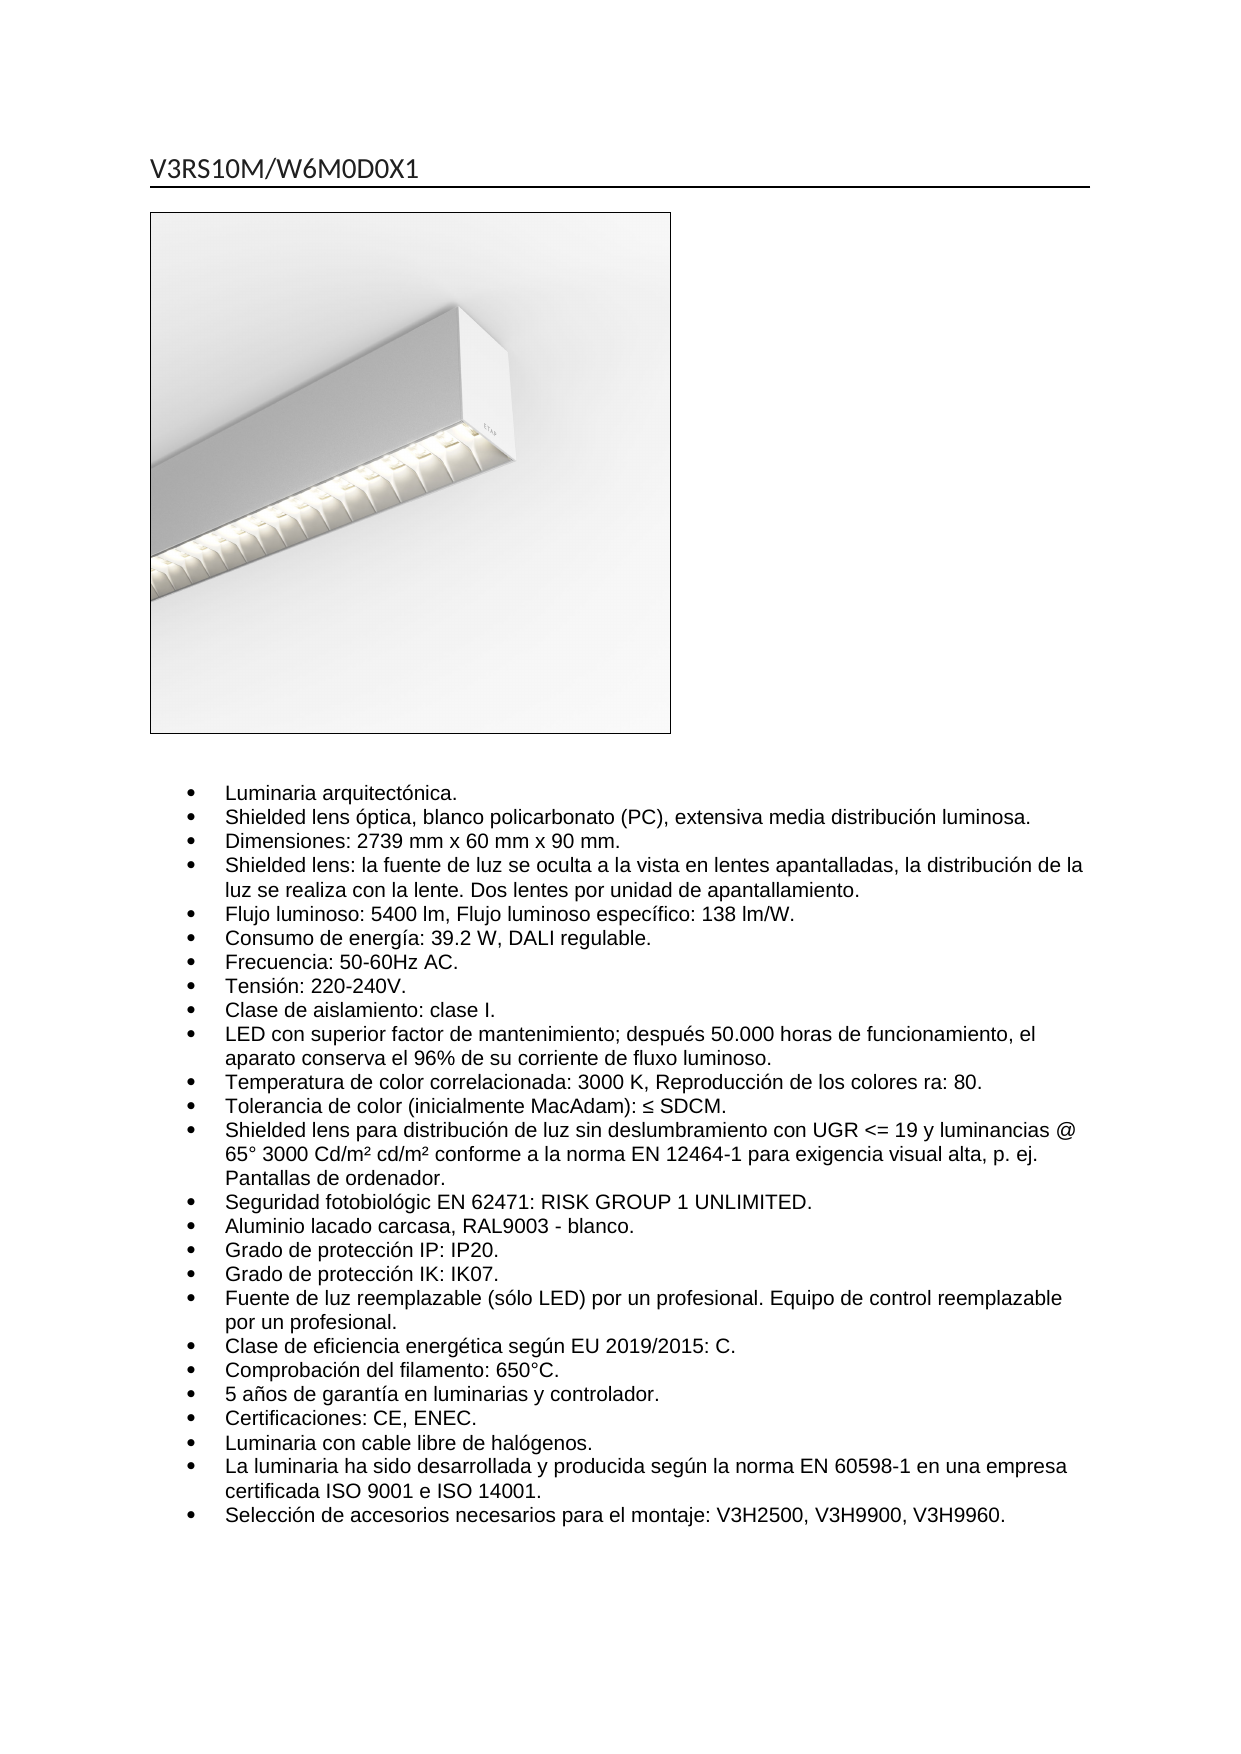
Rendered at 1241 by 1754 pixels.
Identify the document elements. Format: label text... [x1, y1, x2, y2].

list Certificaciones: CE, ENEC. [187, 1406, 1090, 1430]
list Shielded lens: la fuente de luz se oculta a la vista en lentes apantalladas, la distribución de la luz se realiza con la lente. Dos lentes por unidad de apantallamiento. [187, 853, 1090, 901]
list Grado de protección IK: IK07. [187, 1262, 1090, 1286]
list Consumo de energía: 39.2 W, DALI regulable. [187, 925, 1090, 949]
list Comprobación del filamento: 650°C. [187, 1358, 1090, 1382]
list Grado de protección IP: IP20. [187, 1238, 1090, 1262]
list Frecuencia: 50-60Hz AC. [187, 949, 1090, 973]
list Fuente de luz reemplazable (sólo LED) por un profesional. Equipo de control reemplazable por un profesional. [187, 1286, 1090, 1334]
list Luminaria arquitectónica. [187, 781, 1090, 805]
list Shielded lens para distribución de luz sin deslumbramiento con UGR <= 19 y luminancias @ 65° 3000 Cd/m² cd/m² conforme a la norma EN 12464-1 para exigencia visual alta, p. ej. Pantallas de ordenador. [187, 1118, 1090, 1190]
list Clase de aislamiento: clase I. [187, 998, 1090, 1022]
list Shielded lens óptica, blanco policarbonato (PC), extensiva media distribución luminosa. [187, 805, 1090, 829]
list Temperatura de color correlacionada: 3000 K, Reproducción de los colores ra: 80. [187, 1070, 1090, 1094]
text V3RS10M/W6M0D0X1 [150, 150, 1090, 186]
list LED con superior factor de mantenimiento; después 50.000 horas de funcionamiento, el aparato conserva el 96% de su corriente de fluxo luminoso. [187, 1022, 1090, 1070]
list Tolerancia de color (inicialmente MacAdam): ≤ SDCM. [187, 1094, 1090, 1118]
list 5 años de garantía en luminarias y controlador. [187, 1382, 1090, 1406]
list Tensión: 220-240V. [187, 973, 1090, 998]
list Flujo luminoso: 5400 lm, Flujo luminoso específico: 138 lm/W. [187, 901, 1090, 925]
list Seguridad fotobiológic EN 62471: RISK GROUP 1 UNLIMITED. [187, 1190, 1090, 1214]
list Aluminio lacado carcasa, RAL9003 - blanco. [187, 1214, 1090, 1238]
list Dimensiones: 2739 mm x 60 mm x 90 mm. [187, 829, 1090, 853]
list Clase de eficiencia energética según EU 2019/2015: C. [187, 1334, 1090, 1358]
list Luminaria con cable libre de halógenos. [187, 1430, 1090, 1454]
picture [151, 213, 670, 733]
list Selección de accesorios necesarios para el montaje: V3H2500, V3H9900, V3H9960. [187, 1502, 1090, 1526]
list La luminaria ha sido desarrollada y producida según la norma EN 60598-1 en una empresa certificada ISO 9001 e ISO 14001. [187, 1454, 1090, 1502]
